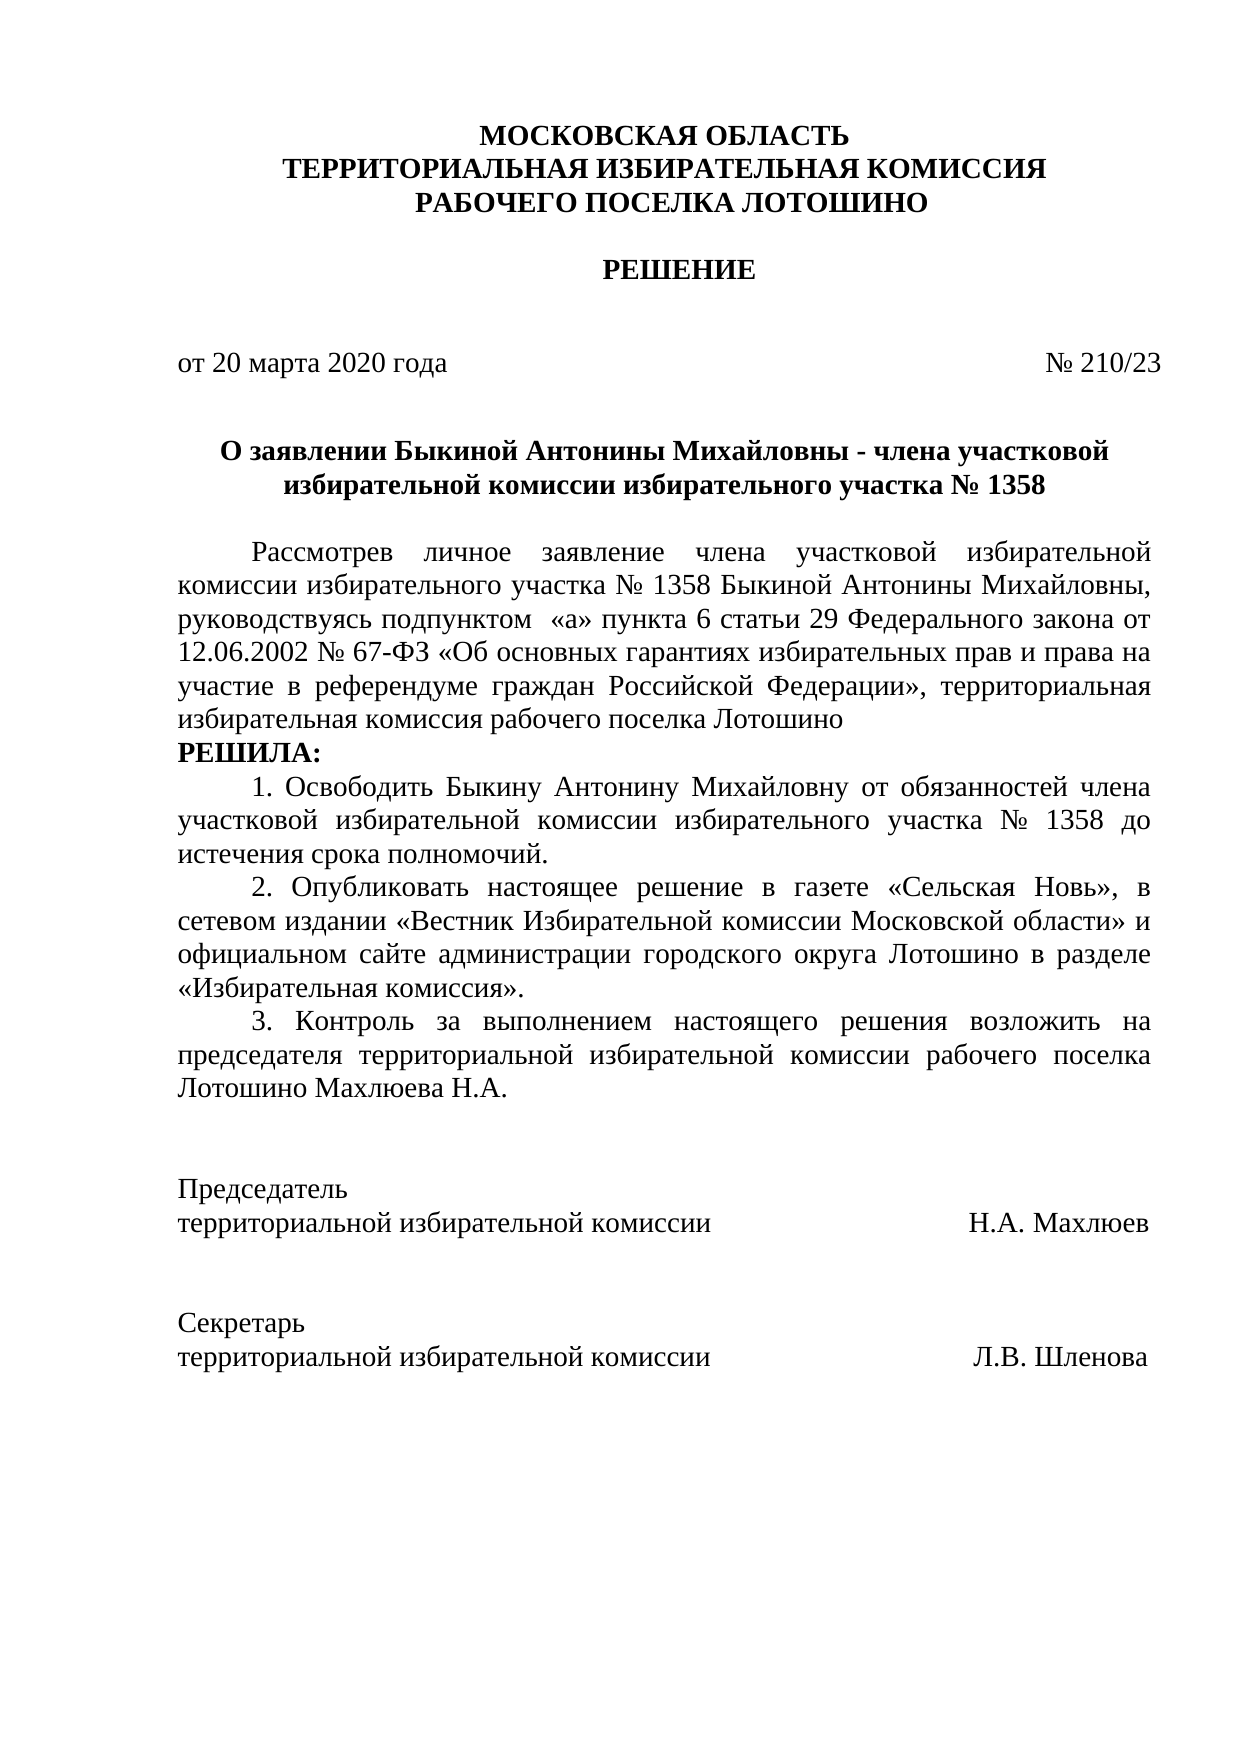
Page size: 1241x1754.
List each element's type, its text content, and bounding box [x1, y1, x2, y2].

text Председатель [177, 1171, 1152, 1205]
text территориальной избирательной комиссии Л.В. Шленова [177, 1339, 1152, 1372]
text РАБОЧЕГО ПОСЕЛКА ЛОТОШИНО [177, 185, 1152, 219]
text РЕШИЛА: [177, 735, 1152, 769]
text 1. Освободить Быкину Антонину Михайловну от обязанностей члена участковой избирательной комиссии избирательного участка № 1358 до истечения срока полномочий. [177, 769, 1152, 869]
text Секретарь [177, 1305, 1152, 1339]
text РЕШЕНИЕ [207, 252, 1152, 286]
text территориальной избирательной комиссии Н.А. Махлюев [177, 1205, 1152, 1305]
text ТЕРРИТОРИАЛЬНАЯ ИЗБИРАТЕЛЬНАЯ КОМИССИЯ [177, 152, 1152, 185]
text Рассмотрев личное заявление члена участковой избирательной комиссии избирательного участка № 1358 Быкиной Антонины Михайловны, руководствуясь подпунктом «а» пункта 6 статьи 29 Федерального закона от 12.06.2002 № 67-ФЗ «Об основных гарантиях избирательных прав и права на участие в референдуме граждан Российской Федерации», территориальная избирательная комиссия рабочего поселка Лотошино [177, 534, 1152, 735]
text О заявлении Быкиной Антонины Михайловны - члена участковой избирательной комиссии избирательного участка № 1358 [177, 433, 1152, 500]
text от 20 марта 2020 года № 210/23 [177, 345, 1163, 379]
subtitle МОСКОВСКАЯ ОБЛАСТЬ [177, 118, 1152, 152]
text 3. Контроль за выполнением настоящего решения возложить на председателя территориальной избирательной комиссии рабочего поселка Лотошино Махлюева Н.А. [177, 1003, 1152, 1104]
text 2. Опубликовать настоящее решение в газете «Сельская Новь», в сетевом издании «Вестник Избирательной комиссии Московской области» и официальном сайте администрации городского округа Лотошино в разделе «Избирательная комиссия». [177, 869, 1152, 1003]
